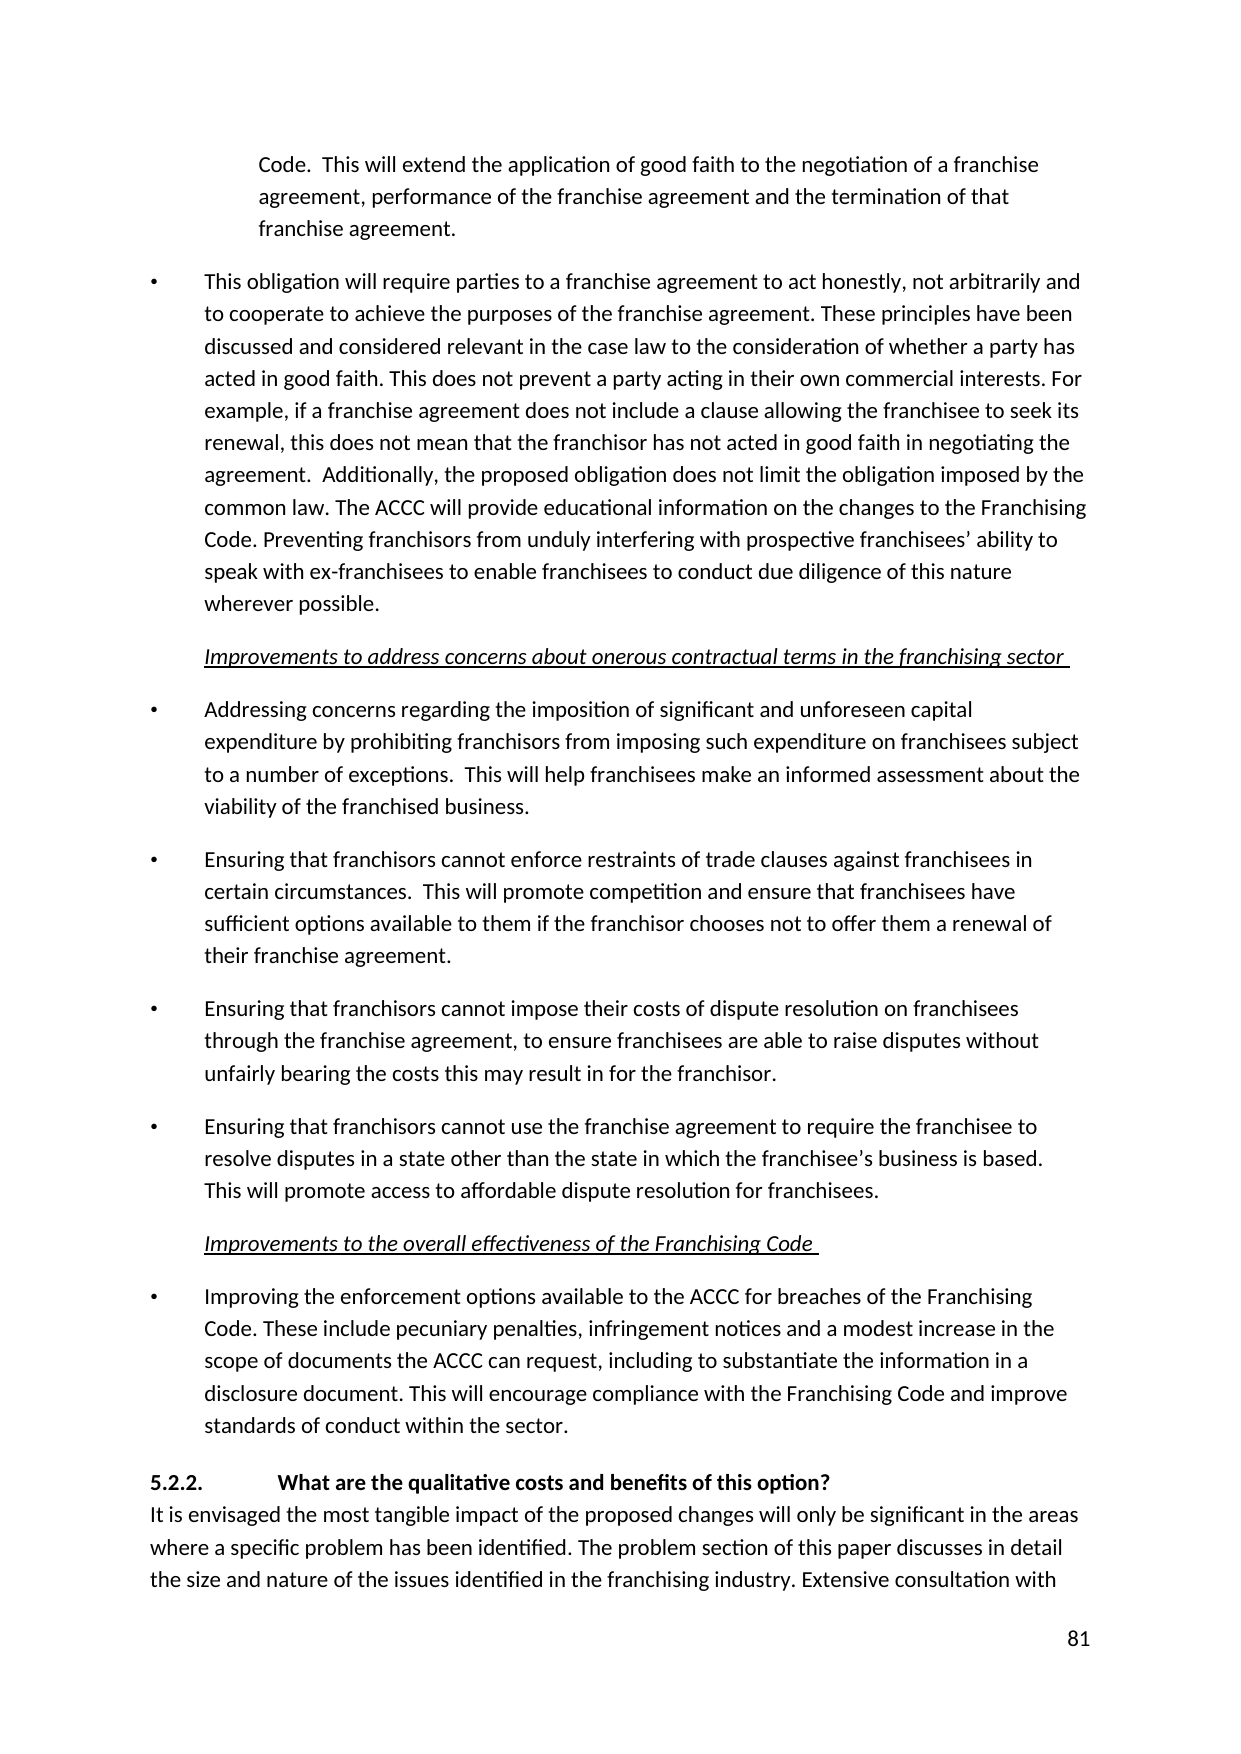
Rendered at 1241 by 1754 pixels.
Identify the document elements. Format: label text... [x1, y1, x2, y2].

list Ensuring that franchisors cannot enforce restraints of trade clauses against franchisees in certain circumstances. This will promote competition and ensure that franchisees have sufficient options available to them if the franchisor chooses not to offer them a renewal of their franchise agreement. [150, 845, 1090, 969]
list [204, 150, 1090, 242]
list What are the qualitative costs and benefits of this option? [150, 1468, 1090, 1496]
list Ensuring that franchisors cannot impose their costs of dispute resolution on franchisees through the franchise agreement, to ensure franchisees are able to raise disputes without unfairly bearing the costs this may result in for the franchisor. [150, 994, 1090, 1087]
list Ensuring that franchisors cannot use the franchise agreement to require the franchisee to resolve disputes in a state other than the state in which the franchisee’s business is based. This will promote access to affordable dispute resolution for franchisees. [150, 1112, 1090, 1204]
list Improving the enforcement options available to the ACCC for breaches of the Franchising Code. These include pecuniary penalties, infringement notices and a modest increase in the scope of documents the ACCC can request, including to substantiate the information in a disclosure document. This will encourage compliance with the Franchising Code and improve standards of conduct within the sector. [150, 1282, 1090, 1439]
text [150, 1500, 1090, 1593]
text Improvements to address concerns about onerous contractual terms in the franchising sector [150, 642, 1090, 670]
text Improvements to the overall effectiveness of the Franchising Code [150, 1229, 1090, 1257]
list This obligation will require parties to a franchise agreement to act honestly, not arbitrarily and to cooperate to achieve the purposes of the franchise agreement. These principles have been discussed and considered relevant in the case law to the consideration of whether a party has acted in good faith. This does not prevent a party acting in their own commercial interests. For example, if a franchise agreement does not include a clause allowing the franchisee to seek its renewal, this does not mean that the franchisor has not acted in good faith in negotiating the agreement. Additionally, the proposed obligation does not limit the obligation imposed by the common law. The ACCC will provide educational information on the changes to the Franchising Code. Preventing franchisors from unduly interfering with prospective franchisees’ ability to speak with ex-franchisees to enable franchisees to conduct due diligence of this nature wherever possible. [150, 267, 1090, 617]
list Addressing concerns regarding the imposition of significant and unforeseen capital expenditure by prohibiting franchisors from imposing such expenditure on franchisees subject to a number of exceptions. This will help franchisees make an informed assessment about the viability of the franchised business. [150, 695, 1090, 820]
